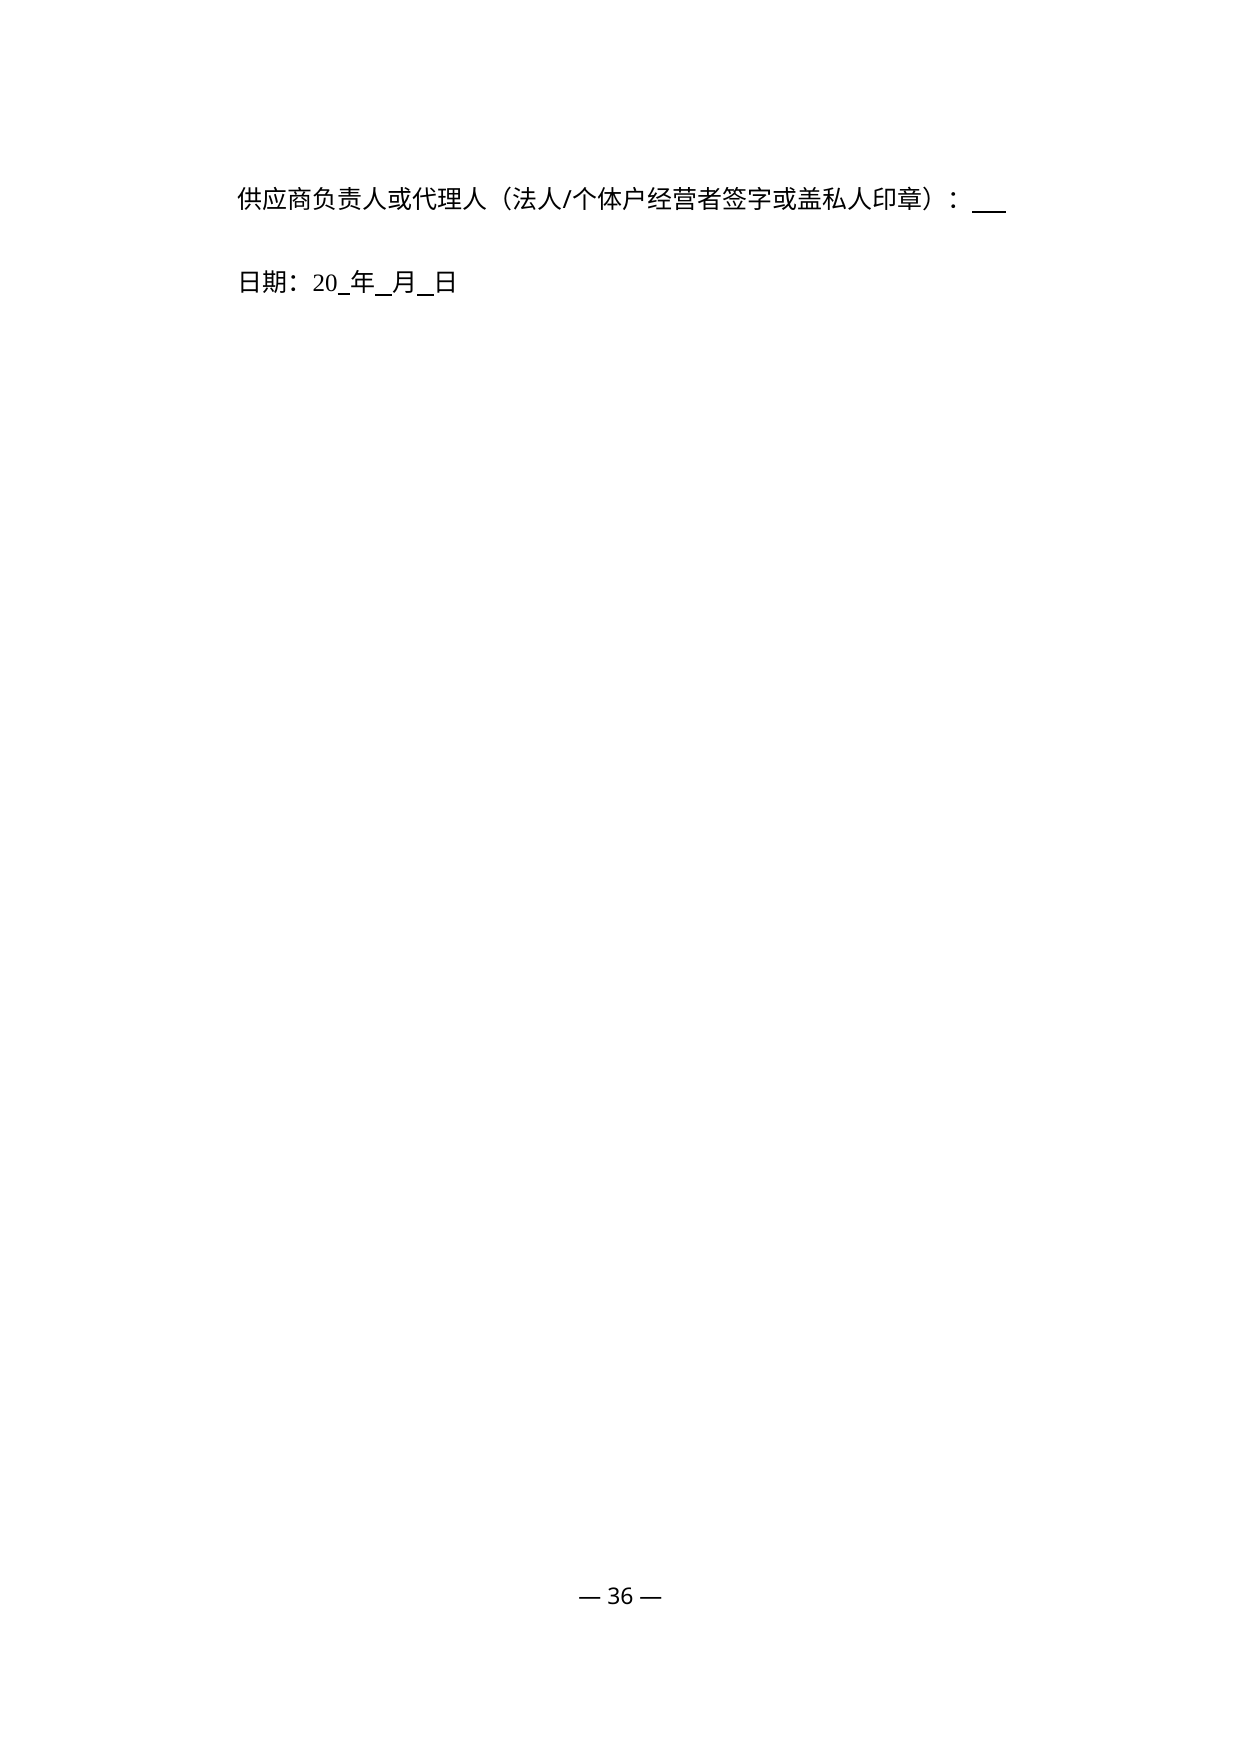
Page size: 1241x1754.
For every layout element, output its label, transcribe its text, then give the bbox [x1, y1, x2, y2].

text 供应商负责人或代理人（法人/个体户经营者签字或盖私人印章）： [187, 165, 1053, 230]
text 日期：20 年 月 日 [187, 248, 1053, 313]
